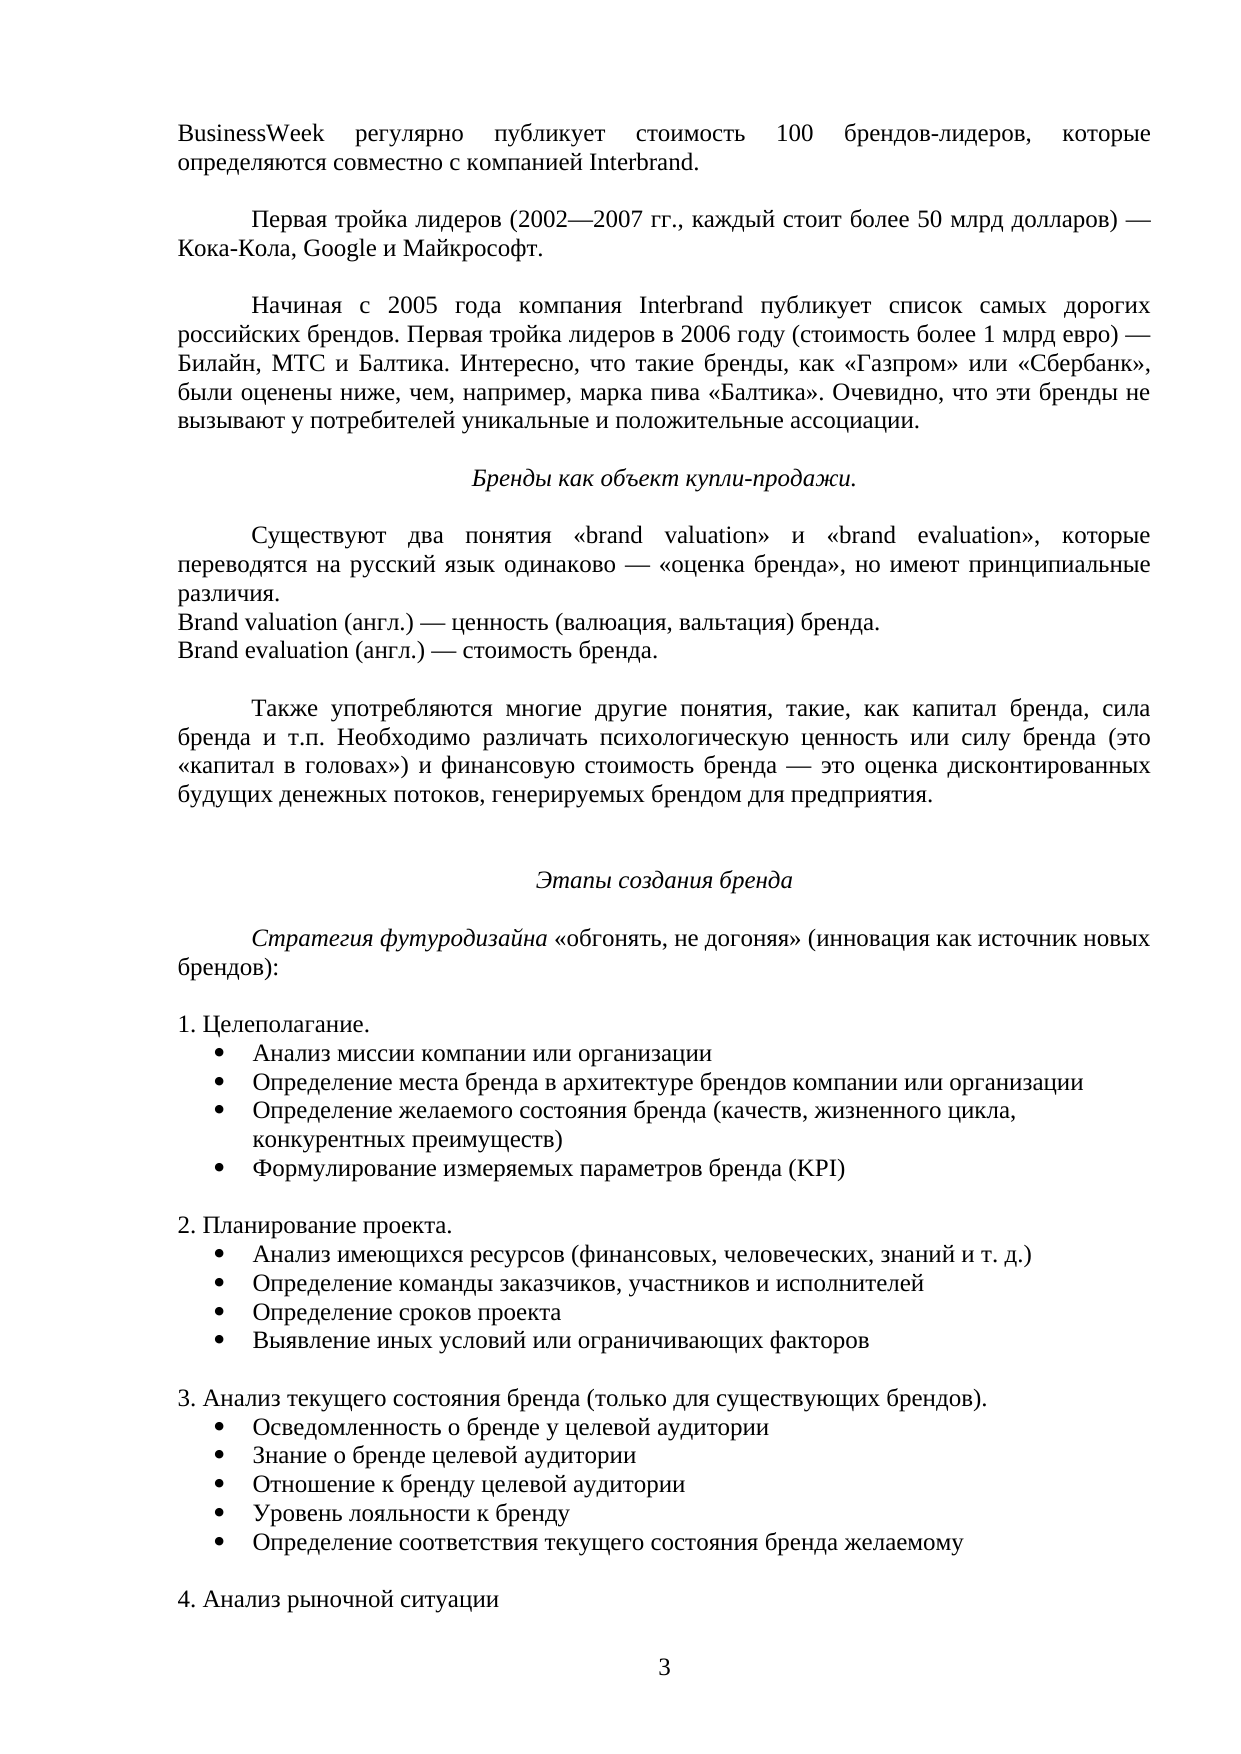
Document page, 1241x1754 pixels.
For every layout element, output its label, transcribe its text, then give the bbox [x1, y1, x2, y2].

list Отношение к бренду целевой аудитории [215, 1469, 1152, 1498]
list Определение сроков проекта [215, 1297, 1152, 1326]
list Формулирование измеряемых параметров бренда (KPI) [215, 1153, 1152, 1182]
list Определение команды заказчиков, участников и исполнителей [215, 1268, 1152, 1297]
list Определение места бренда в архитектуре брендов компании или организации [215, 1067, 1152, 1096]
text 3. Анализ текущего состояния бренда (только для существующих брендов). [177, 1383, 1152, 1412]
text Brand evaluation (англ.) — стоимость бренда. [177, 636, 1152, 664]
list Знание о бренде целевой аудитории [215, 1441, 1152, 1469]
list Определение желаемого состояния бренда (качеств, жизненного цикла, конкурентных преимуществ) [215, 1096, 1152, 1153]
text 1. Целеполагание. [177, 1009, 1152, 1038]
list Анализ имеющихся ресурсов (финансовых, человеческих, знаний и т. д.) [215, 1239, 1152, 1268]
text Brand valuation (англ.) — ценность (валюация, вальтация) бренда. [177, 607, 1152, 636]
text 2. Планирование проекта. [177, 1211, 1152, 1239]
text 4. Анализ рыночной ситуации [177, 1584, 1152, 1613]
text Существуют два понятия «brand valuation» и «brand evaluation», которые переводятся на русский язык одинаково — «оценка бренда», но имеют принципиальные различия. [177, 521, 1152, 607]
text Стратегия футуродизайна «обгонять, не догоняя» (инновация как источник новых брендов): [177, 923, 1152, 981]
list Выявление иных условий или ограничивающих факторов [215, 1326, 1152, 1354]
text Также употребляются многие другие понятия, такие, как капитал бренда, сила бренда и т.п. Необходимо различать психологическую ценность или силу бренда (это «капитал в головах») и финансовую стоимость бренда — это оценка дисконтированных будущих денежных потоков, генерируемых брендом для предприятия. [177, 693, 1152, 808]
text Первая тройка лидеров (2002—2007 гг., каждый стоит более 50 млрд долларов) — Кока-Кола, Google и Майкрософт. [177, 204, 1152, 262]
text Бренды как объект купли-продажи. [177, 463, 1152, 492]
text Начиная с 2005 года компания Interbrand публикует список самых дорогих российских брендов. Первая тройка лидеров в 2006 году (стоимость более 1 млрд евро) — Билайн, МТС и Балтика. Интересно, что такие бренды, как «Газпром» или «Сбербанк», были оценены ниже, чем, например, марка пива «Балтика». Очевидно, что эти бренды не вызывают у потребителей уникальные и положительные ассоциации. [177, 291, 1152, 434]
list Осведомленность о бренде у целевой аудитории [215, 1412, 1152, 1441]
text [177, 118, 1152, 176]
list Уровень лояльности к бренду [215, 1498, 1152, 1527]
text Этапы создания бренда [177, 866, 1152, 894]
list Анализ миссии компании или организации [215, 1038, 1152, 1067]
list Определение соответствия текущего состояния бренда желаемому [215, 1527, 1152, 1556]
